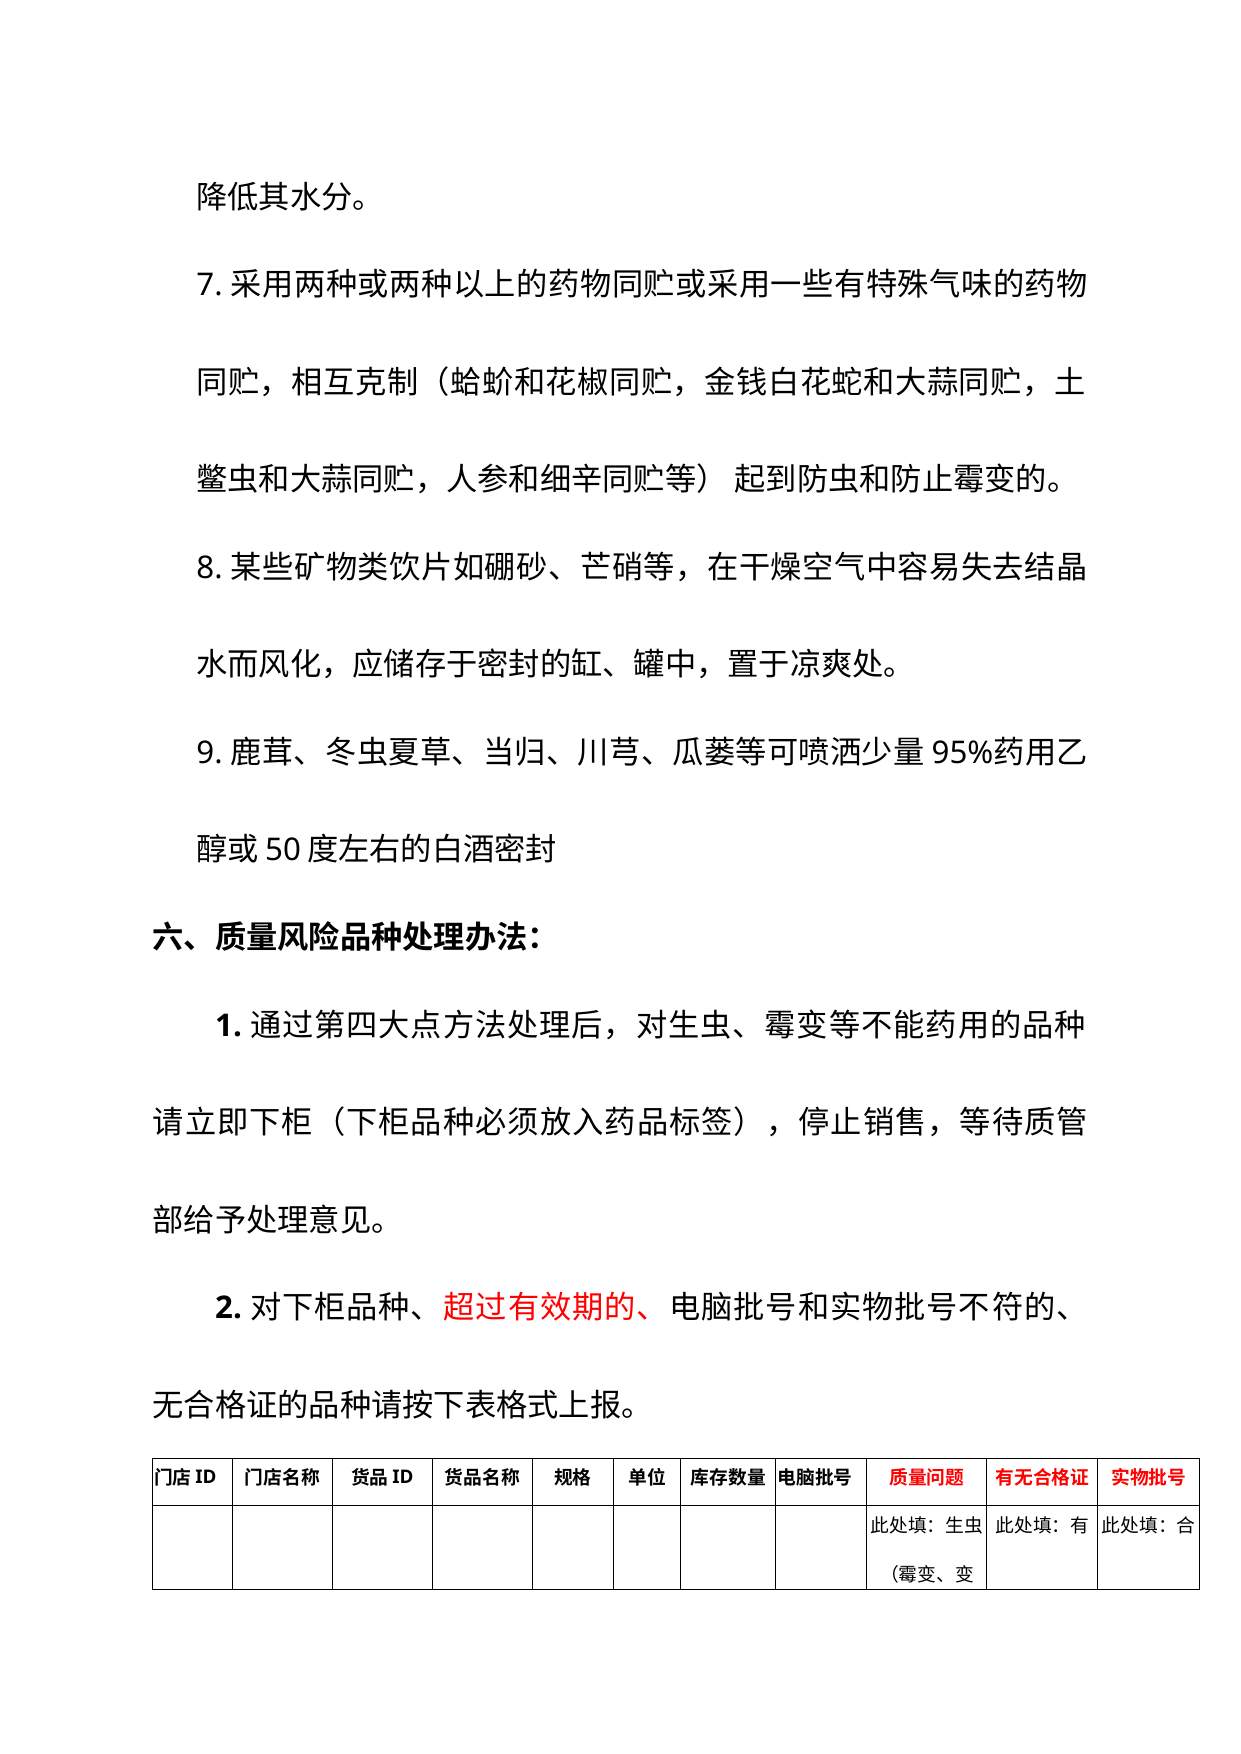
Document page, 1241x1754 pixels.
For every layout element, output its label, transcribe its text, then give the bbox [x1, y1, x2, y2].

table_header 实物批号 [1098, 1459, 1199, 1505]
table_header 单位 [614, 1459, 680, 1505]
table_cell [681, 1506, 775, 1589]
table_cell 此处填：生虫（霉变、变色、泛油等） [867, 1506, 986, 1589]
list 采用两种或两种以上的药物同贮或采用一些有特殊气味的药物同贮，相互克制（蛤蚧和花椒同贮，金钱白花蛇和大蒜同贮，土鳖虫和大蒜同贮，人参和细辛同贮等） 起到防虫和防止霉变的。 [196, 249, 1088, 509]
list 某些矿物类饮片如硼砂、芒硝等，在干燥空气中容易失去结晶水而风化，应储存于密封的缸、罐中，置于凉爽处。 [196, 532, 1088, 695]
table_cell [776, 1506, 866, 1589]
table_header 门店名称 [233, 1459, 332, 1505]
table_header 货品名称 [433, 1459, 532, 1505]
table_cell [614, 1506, 680, 1589]
table_header 规格 [533, 1459, 613, 1505]
table_cell [333, 1506, 432, 1589]
table_header 货品ID [333, 1459, 432, 1505]
table_header 电脑批号 [776, 1459, 866, 1505]
list 鹿茸、冬虫夏草、当归、川芎、瓜蒌等可喷洒少量95%药用乙醇或50度左右的白酒密封 [196, 717, 1088, 880]
list 对下柜品种、超过有效期的、电脑批号和实物批号不符的、无合格证的品种请按下表格式上报。 [152, 1273, 1088, 1435]
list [196, 162, 1088, 227]
table_header 库存数量 [681, 1459, 775, 1505]
table_header 质量问题 [867, 1459, 986, 1505]
table_cell [233, 1506, 332, 1589]
table_cell [533, 1506, 613, 1589]
table_header 有无合格证 [987, 1459, 1097, 1505]
table_cell [153, 1506, 232, 1589]
table_cell [433, 1506, 532, 1589]
list 通过第四大点方法处理后，对生虫、霉变等不能药用的品种请立即下柜（下柜品种必须放入药品标签），停止销售，等待质管部给予处理意见。 [152, 990, 1088, 1250]
list 质量风险品种处理办法： [152, 902, 1088, 967]
table_cell 此处填：有或者无 [987, 1506, 1097, 1589]
table_cell 此处填：合格证上批号 [1098, 1506, 1199, 1589]
table_header 门店ID [153, 1459, 232, 1505]
